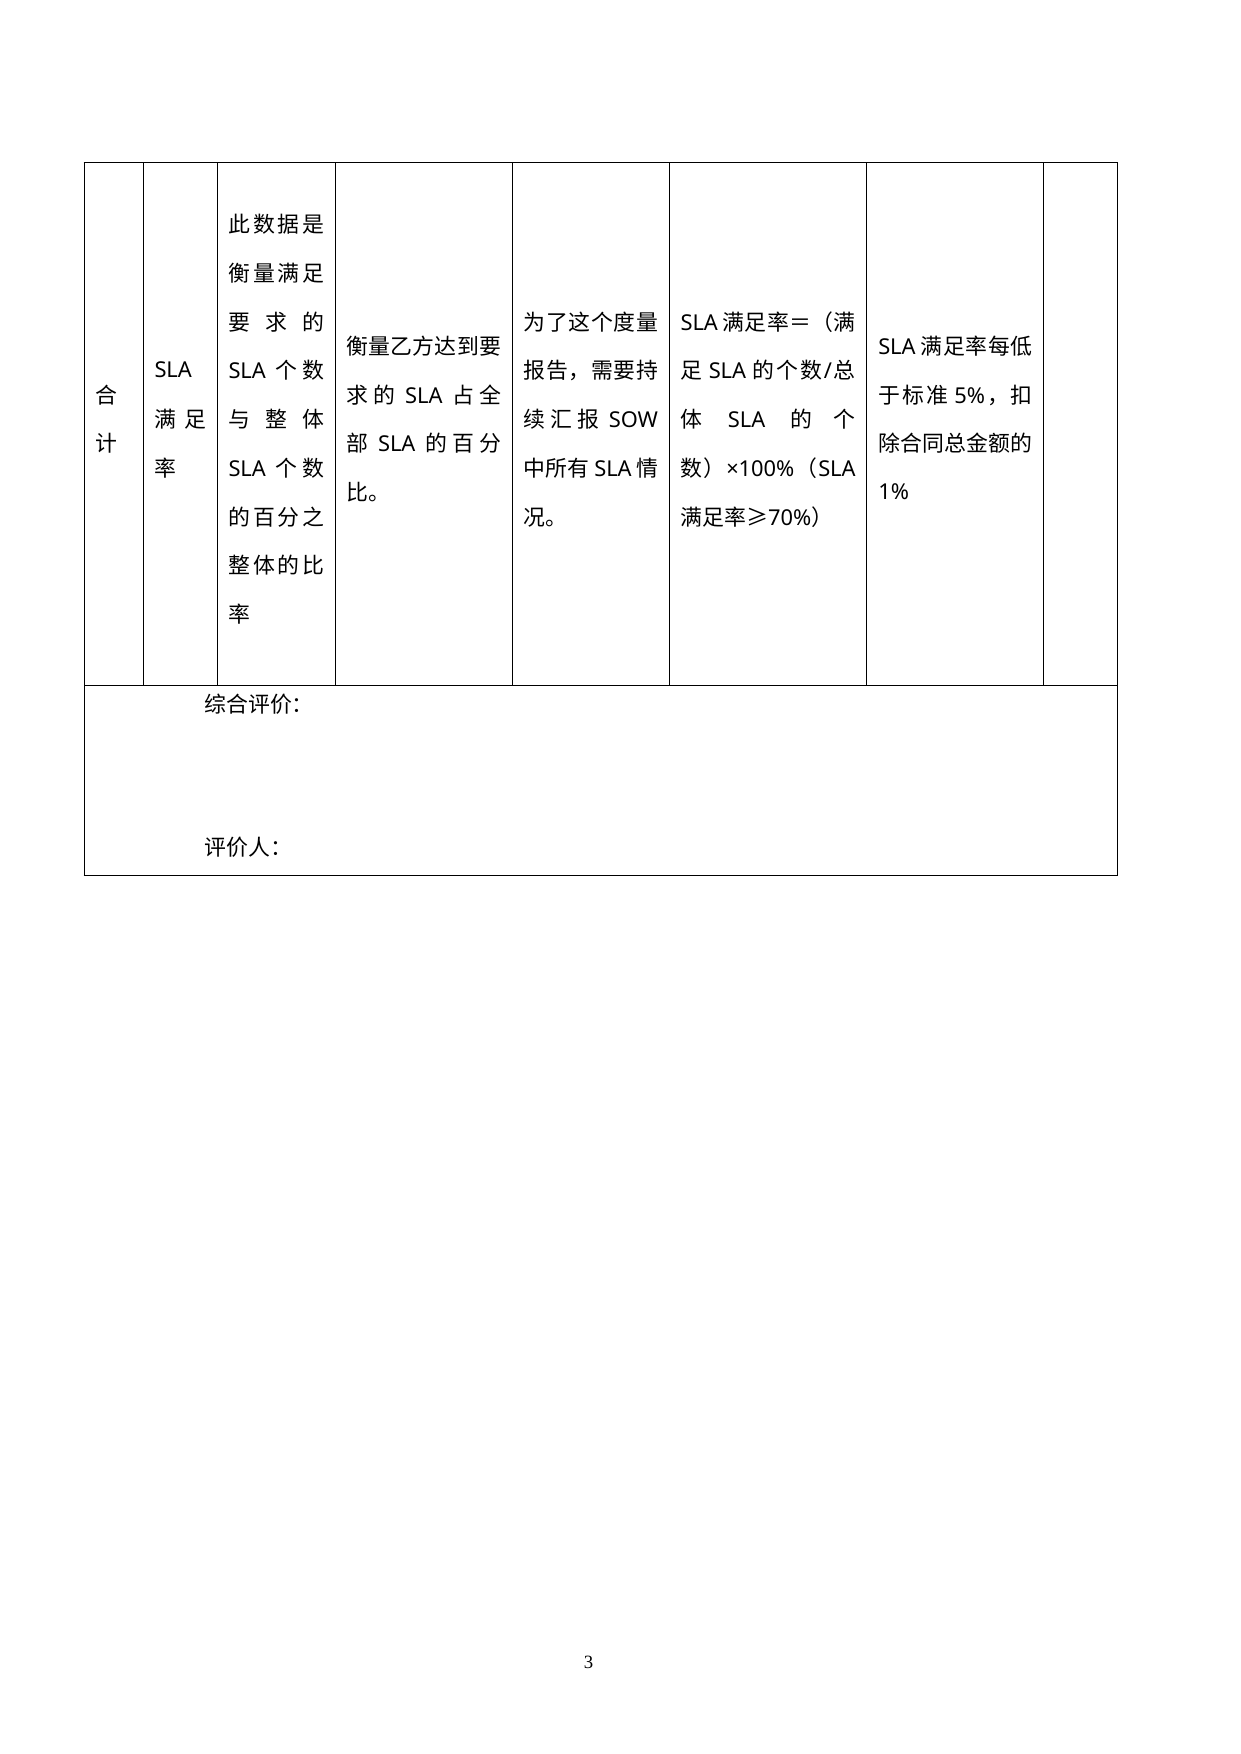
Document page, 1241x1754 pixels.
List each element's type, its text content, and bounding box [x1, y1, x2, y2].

table_cell SLA满足率＝（满足SLA的个数/总体SLA的个数）×100%（SLA满足率≥70%） [670, 163, 866, 685]
table_cell 综合评价： 评价人： [85, 686, 1117, 874]
table_cell SLA满足率每低于标准5%，扣除合同总金额的1% [867, 163, 1043, 685]
table_cell 此数据是衡量满足要求的SLA个数与整体SLA个数的百分之整体的比率 [218, 163, 335, 685]
table_cell 衡量乙方达到要求的SLA占全部SLA的百分比。 [336, 163, 512, 685]
table_cell 合计 [85, 163, 143, 685]
table_cell 为了这个度量报告，需要持续汇报SOW中所有SLA情况。 [513, 163, 669, 685]
table_cell SLA满足率 [144, 163, 217, 685]
table_cell [1044, 163, 1117, 685]
